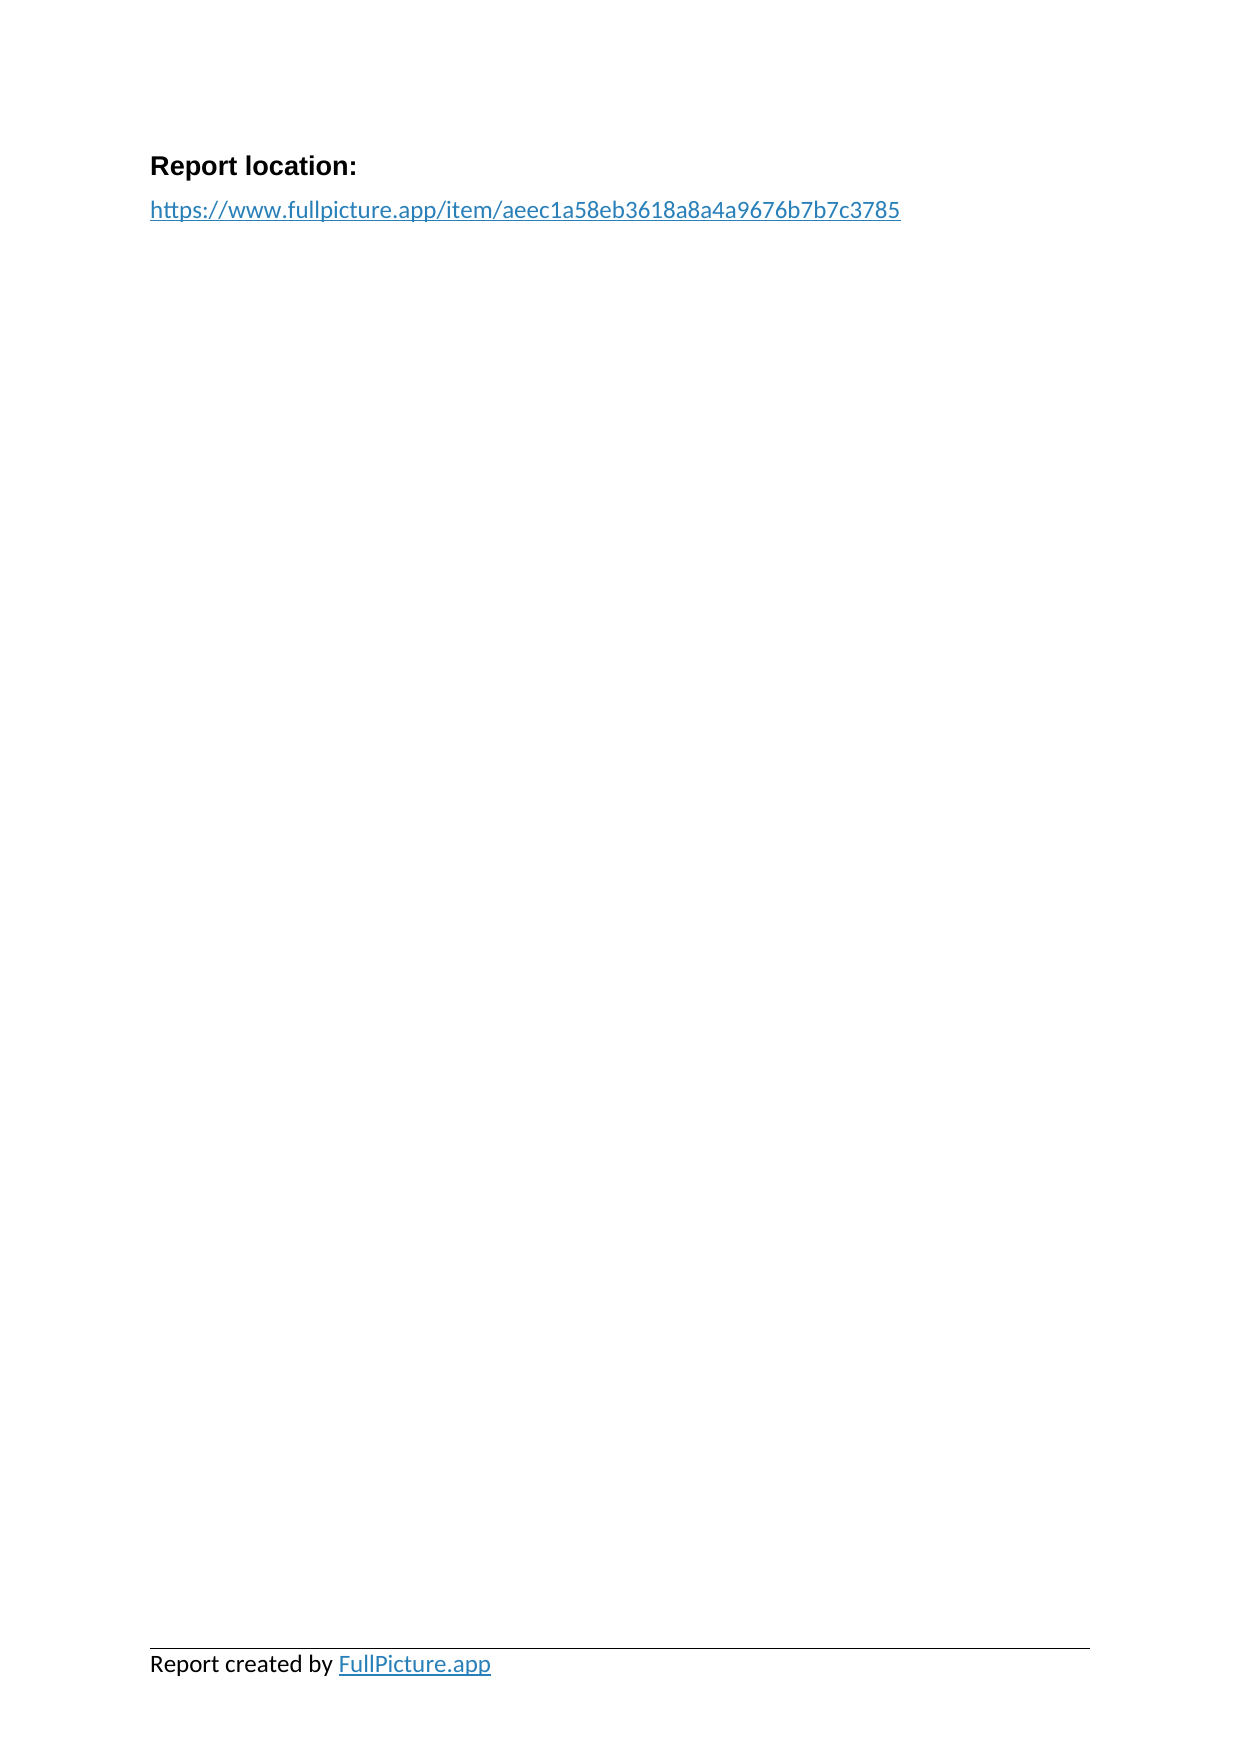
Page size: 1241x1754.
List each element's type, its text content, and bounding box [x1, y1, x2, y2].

subtitle Report location: [150, 150, 1090, 181]
text https://www.fullpicture.app/item/aeec1a58eb3618a8a4a9676b7b7c3785 [150, 194, 1090, 224]
